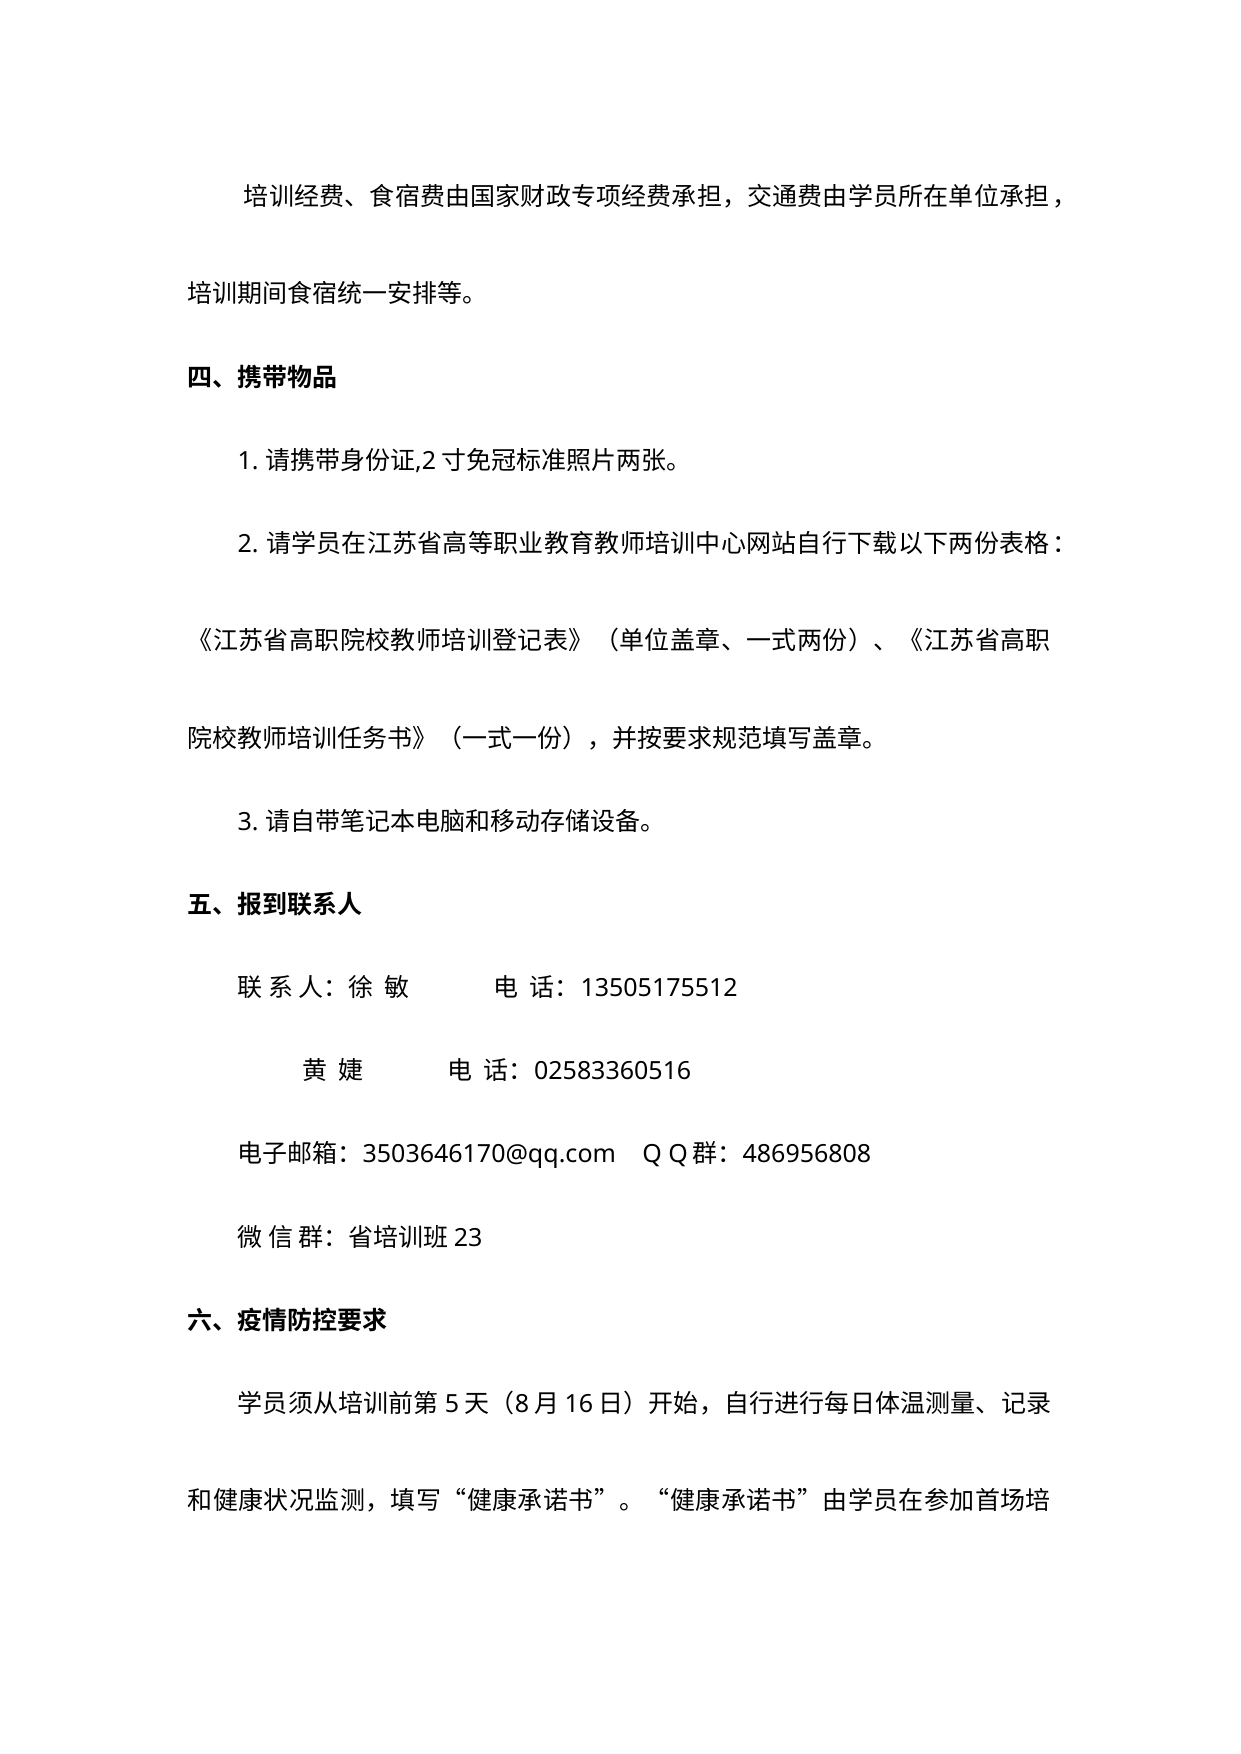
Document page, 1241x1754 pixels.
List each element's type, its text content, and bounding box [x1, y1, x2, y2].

text 六、疫情防控要求 [187, 1286, 1053, 1351]
text 五、报到联系人 [187, 870, 1053, 935]
text 联 系 人：徐 敏 电 话：13505175512 [187, 953, 1053, 1018]
text 培训经费、食宿费由国家财政专项经费承担，交通费由学员所在单位承担，培训期间食宿统一安排等。 [187, 162, 1053, 324]
text 1. 请携带身份证,2寸免冠标准照片两张。 [187, 426, 1053, 491]
text 微 信 群：省培训班23 [187, 1203, 1053, 1268]
text 四、携带物品 [187, 343, 1053, 408]
text 黄 婕 电 话：02583360516 [187, 1036, 1053, 1101]
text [187, 1369, 1053, 1531]
text 2. 请学员在江苏省高等职业教育教师培训中心网站自行下载以下两份表格：《江苏省高职院校教师培训登记表》（单位盖章、一式两份）、《江苏省高职院校教师培训任务书》（一式一份），并按要求规范填写盖章。 [187, 509, 1053, 769]
text 3. 请自带笔记本电脑和移动存储设备。 [187, 787, 1053, 852]
text 电子邮箱：3503646170@qq.com Q Q群：486956808 [187, 1119, 1053, 1184]
